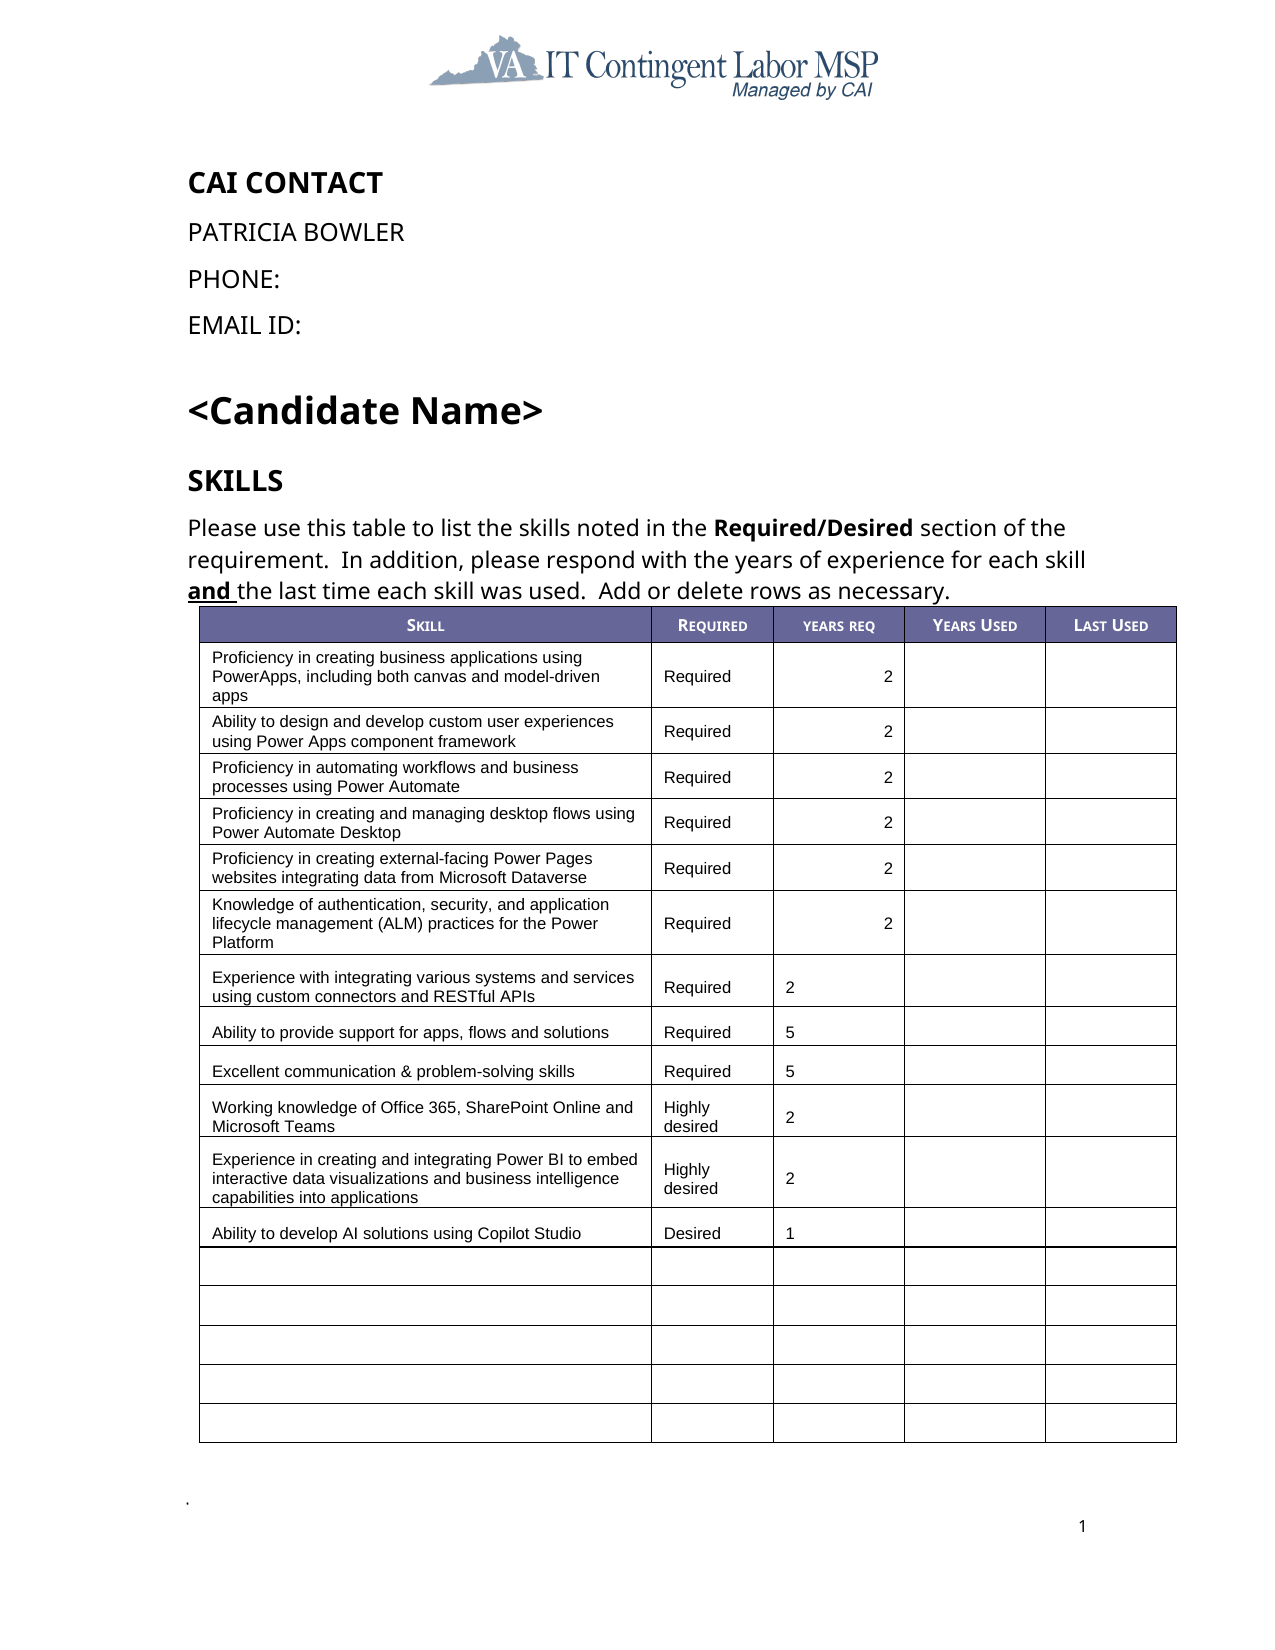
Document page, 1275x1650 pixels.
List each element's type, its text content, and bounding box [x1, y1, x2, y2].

table_cell 2 [774, 643, 904, 707]
table_cell 1 [774, 1208, 904, 1246]
table_cell 5 [774, 1046, 904, 1084]
table_cell [200, 1286, 651, 1324]
table_cell Highly desired [652, 1137, 773, 1207]
table_cell Proficiency in automating workflows and business processes using Power Automate [200, 754, 651, 798]
table_cell [774, 1286, 904, 1324]
table_cell [652, 1286, 773, 1324]
table_cell [905, 1208, 1045, 1246]
table_cell [905, 1365, 1045, 1403]
table_cell Required [652, 955, 773, 1006]
table_cell [1046, 1007, 1176, 1045]
table_cell [1046, 891, 1176, 954]
table_cell 2 [774, 955, 904, 1006]
table_cell [1046, 754, 1176, 798]
table_cell 2 [774, 891, 904, 954]
table_cell [905, 1404, 1045, 1442]
table_cell Ability to provide support for apps, flows and solutions [200, 1007, 651, 1045]
table_cell [652, 1365, 773, 1403]
text CAI CONTACT [187, 162, 1087, 202]
table_cell Required [652, 1007, 773, 1045]
table_cell [1046, 643, 1176, 707]
table_cell Ability to develop AI solutions using Copilot Studio [200, 1208, 651, 1246]
table_cell [1046, 1046, 1176, 1084]
table_cell Required [652, 891, 773, 954]
table_cell [652, 1248, 773, 1285]
table_cell Required [652, 845, 773, 889]
text PATRICIA BOWLER [187, 215, 1087, 249]
table_cell Working knowledge of Office 365, SharePoint Online and Microsoft Teams [200, 1085, 651, 1136]
table_cell [1046, 1208, 1176, 1246]
table_cell [905, 955, 1045, 1006]
table_cell Required [652, 754, 773, 798]
text <Candidate Name> [187, 384, 1087, 435]
table_cell [905, 1248, 1045, 1285]
table_cell Required [652, 708, 773, 753]
table_cell [905, 1007, 1045, 1045]
table_cell [200, 1404, 651, 1442]
table_cell [905, 1046, 1045, 1084]
table_cell [774, 1365, 904, 1403]
table_header Last Used [1046, 607, 1176, 642]
table_cell [905, 799, 1045, 844]
table_cell 2 [774, 1137, 904, 1207]
text PHONE: [187, 261, 1087, 295]
table_cell [1046, 955, 1176, 1006]
table_cell 2 [774, 754, 904, 798]
table_cell 2 [774, 1085, 904, 1136]
table_cell [1046, 1326, 1176, 1363]
table_cell Proficiency in creating and managing desktop flows using Power Automate Desktop [200, 799, 651, 844]
picture [428, 35, 879, 101]
table_header Skill [200, 607, 651, 642]
table_cell Required [652, 799, 773, 844]
table_cell [1046, 845, 1176, 889]
table_cell [905, 1286, 1045, 1324]
table_cell [905, 1085, 1045, 1136]
table_cell [1046, 1248, 1176, 1285]
table_cell [774, 1326, 904, 1363]
table_cell [905, 754, 1045, 798]
table_header years req [774, 607, 904, 642]
table_cell Excellent communication & problem-solving skills [200, 1046, 651, 1084]
table_cell Experience with integrating various systems and services using custom connectors and RESTful APIs [200, 955, 651, 1006]
table_cell 2 [774, 799, 904, 844]
table_cell [1046, 799, 1176, 844]
table_cell [1046, 1137, 1176, 1207]
table_cell [774, 1248, 904, 1285]
table_cell Experience in creating and integrating Power BI to embed interactive data visualizations and business intelligence capabilities into applications [200, 1137, 651, 1207]
table_cell [1046, 1404, 1176, 1442]
table_cell Proficiency in creating external-facing Power Pages websites integrating data from Microsoft Dataverse [200, 845, 651, 889]
table_header Years Used [905, 607, 1045, 642]
table_cell 2 [774, 708, 904, 753]
table_cell [652, 1404, 773, 1442]
table_cell [905, 643, 1045, 707]
subtitle Skills [187, 460, 1087, 500]
table_cell [905, 891, 1045, 954]
text EMAIL ID: [187, 308, 1087, 342]
table_cell [1046, 708, 1176, 753]
table_cell [905, 708, 1045, 753]
text Please use this table to list the skills noted in the Required/Desired section of the requirement. In addition, please respond with the years of experience for each skill and the last time each skill was used. Add or delete rows as necessary. [187, 512, 1087, 606]
table_header Required [652, 607, 773, 642]
table_cell 2 [774, 845, 904, 889]
table_cell [200, 1365, 651, 1403]
table_cell [774, 1404, 904, 1442]
table_cell [652, 1326, 773, 1363]
table_cell Required [652, 643, 773, 707]
table_cell [200, 1248, 651, 1285]
table_cell [905, 1137, 1045, 1207]
table_cell Ability to design and develop custom user experiences using Power Apps component framework [200, 708, 651, 753]
table_cell Highly desired [652, 1085, 773, 1136]
table_cell [1046, 1365, 1176, 1403]
table_cell [905, 845, 1045, 889]
table_cell Knowledge of authentication, security, and application lifecycle management (ALM) practices for the Power Platform [200, 891, 651, 954]
table_cell [1046, 1286, 1176, 1324]
table_cell Desired [652, 1208, 773, 1246]
table_cell Required [652, 1046, 773, 1084]
table_cell Proficiency in creating business applications using PowerApps, including both canvas and model-driven apps [200, 643, 651, 707]
table_cell [905, 1326, 1045, 1363]
table_cell [200, 1326, 651, 1363]
table_cell [1046, 1085, 1176, 1136]
table_cell 5 [774, 1007, 904, 1045]
